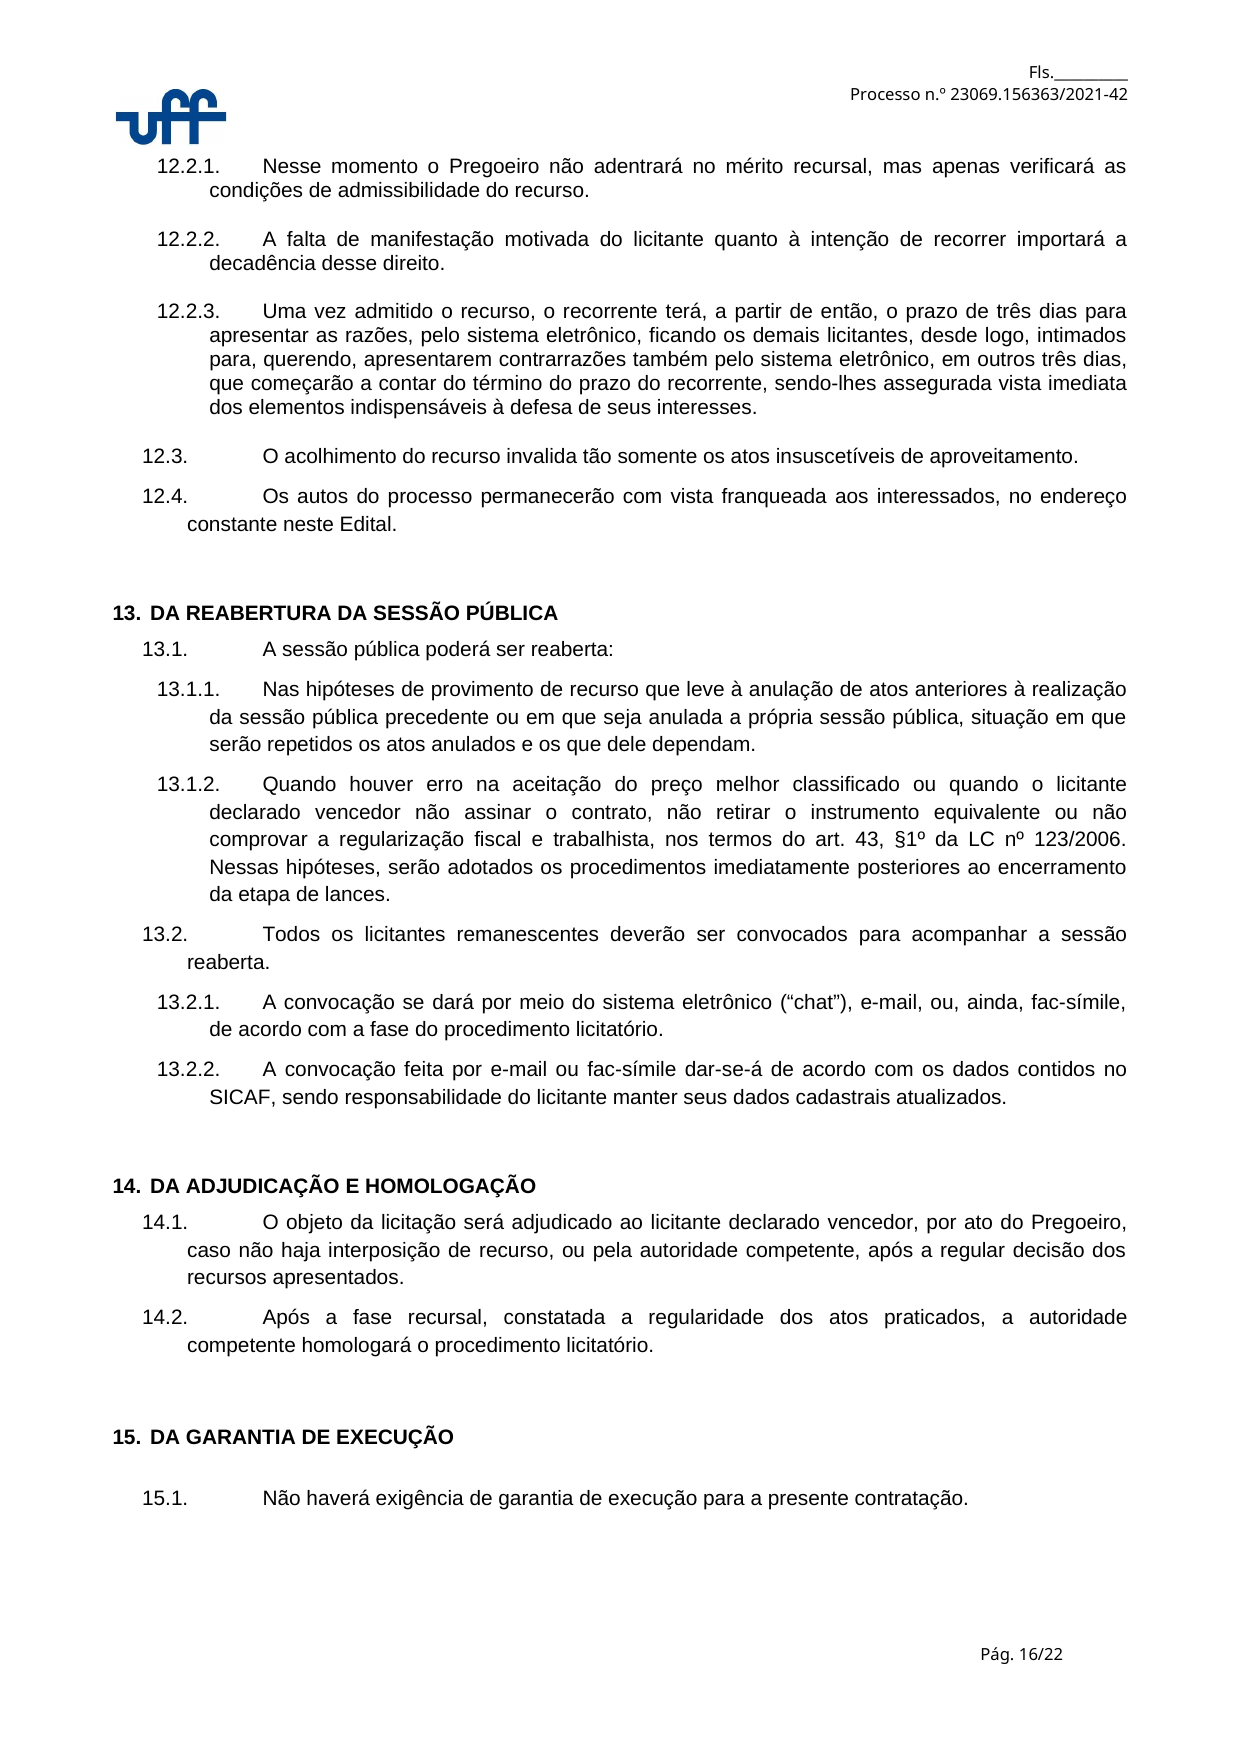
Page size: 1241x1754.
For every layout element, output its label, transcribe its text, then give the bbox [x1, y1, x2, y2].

list DA ADJUDICAÇÃO E HOMOLOGAÇÃO [112, 1173, 1128, 1197]
list O objeto da licitação será adjudicado ao licitante declarado vencedor, por ato do Pregoeiro, caso não haja interposição de recurso, ou pela autoridade competente, após a regular decisão dos recursos apresentados. [142, 1210, 1128, 1289]
list Uma vez admitido o recurso, o recorrente terá, a partir de então, o prazo de três dias para apresentar as razões, pelo sistema eletrônico, ficando os demais licitantes, desde logo, intimados para, querendo, apresentarem contrarrazões também pelo sistema eletrônico, em outros três dias, que começarão a contar do término do prazo do recorrente, sendo-lhes assegurada vista imediata dos elementos indispensáveis à defesa de seus interesses. [157, 299, 1128, 419]
list DA GARANTIA DE EXECUÇÃO [112, 1425, 1128, 1449]
list A sessão pública poderá ser reaberta: [142, 637, 1128, 661]
list Nesse momento o Pregoeiro não adentrará no mérito recursal, mas apenas verificará as condições de admissibilidade do recurso. [157, 153, 1128, 201]
list DA REABERTURA DA SESSÃO PÚBLICA [112, 601, 1128, 624]
list Todos os licitantes remanescentes deverão ser convocados para acompanhar a sessão reaberta. [142, 922, 1128, 973]
list Os autos do processo permanecerão com vista franqueada aos interessados, no endereço constante neste Edital. [142, 484, 1128, 536]
list Quando houver erro na aceitação do preço melhor classificado ou quando o licitante declarado vencedor não assinar o contrato, não retirar o instrumento equivalente ou não comprovar a regularização fiscal e trabalhista, nos termos do art. 43, §1º da LC nº 123/2006. Nessas hipóteses, serão adotados os procedimentos imediatamente posteriores ao encerramento da etapa de lances. [157, 772, 1128, 906]
list Nas hipóteses de provimento de recurso que leve à anulação de atos anteriores à realização da sessão pública precedente ou em que seja anulada a própria sessão pública, situação em que serão repetidos os atos anulados e os que dele dependam. [157, 677, 1128, 756]
list A convocação feita por e-mail ou fac-símile dar-se-á de acordo com os dados contidos no SICAF, sendo responsabilidade do licitante manter seus dados cadastrais atualizados. [157, 1057, 1128, 1108]
picture [114, 89, 227, 150]
list A convocação se dará por meio do sistema eletrônico (“chat”), e-mail, ou, ainda, fac-símile, de acordo com a fase do procedimento licitatório. [157, 989, 1128, 1041]
list Após a fase recursal, constatada a regularidade dos atos praticados, a autoridade competente homologará o procedimento licitatório. [142, 1305, 1128, 1356]
list A falta de manifestação motivada do licitante quanto à intenção de recorrer importará a decadência desse direito. [157, 226, 1128, 274]
list O acolhimento do recurso invalida tão somente os atos insuscetíveis de aproveitamento. [142, 444, 1128, 468]
list Não haverá exigência de garantia de execução para a presente contratação. [142, 1485, 1128, 1509]
